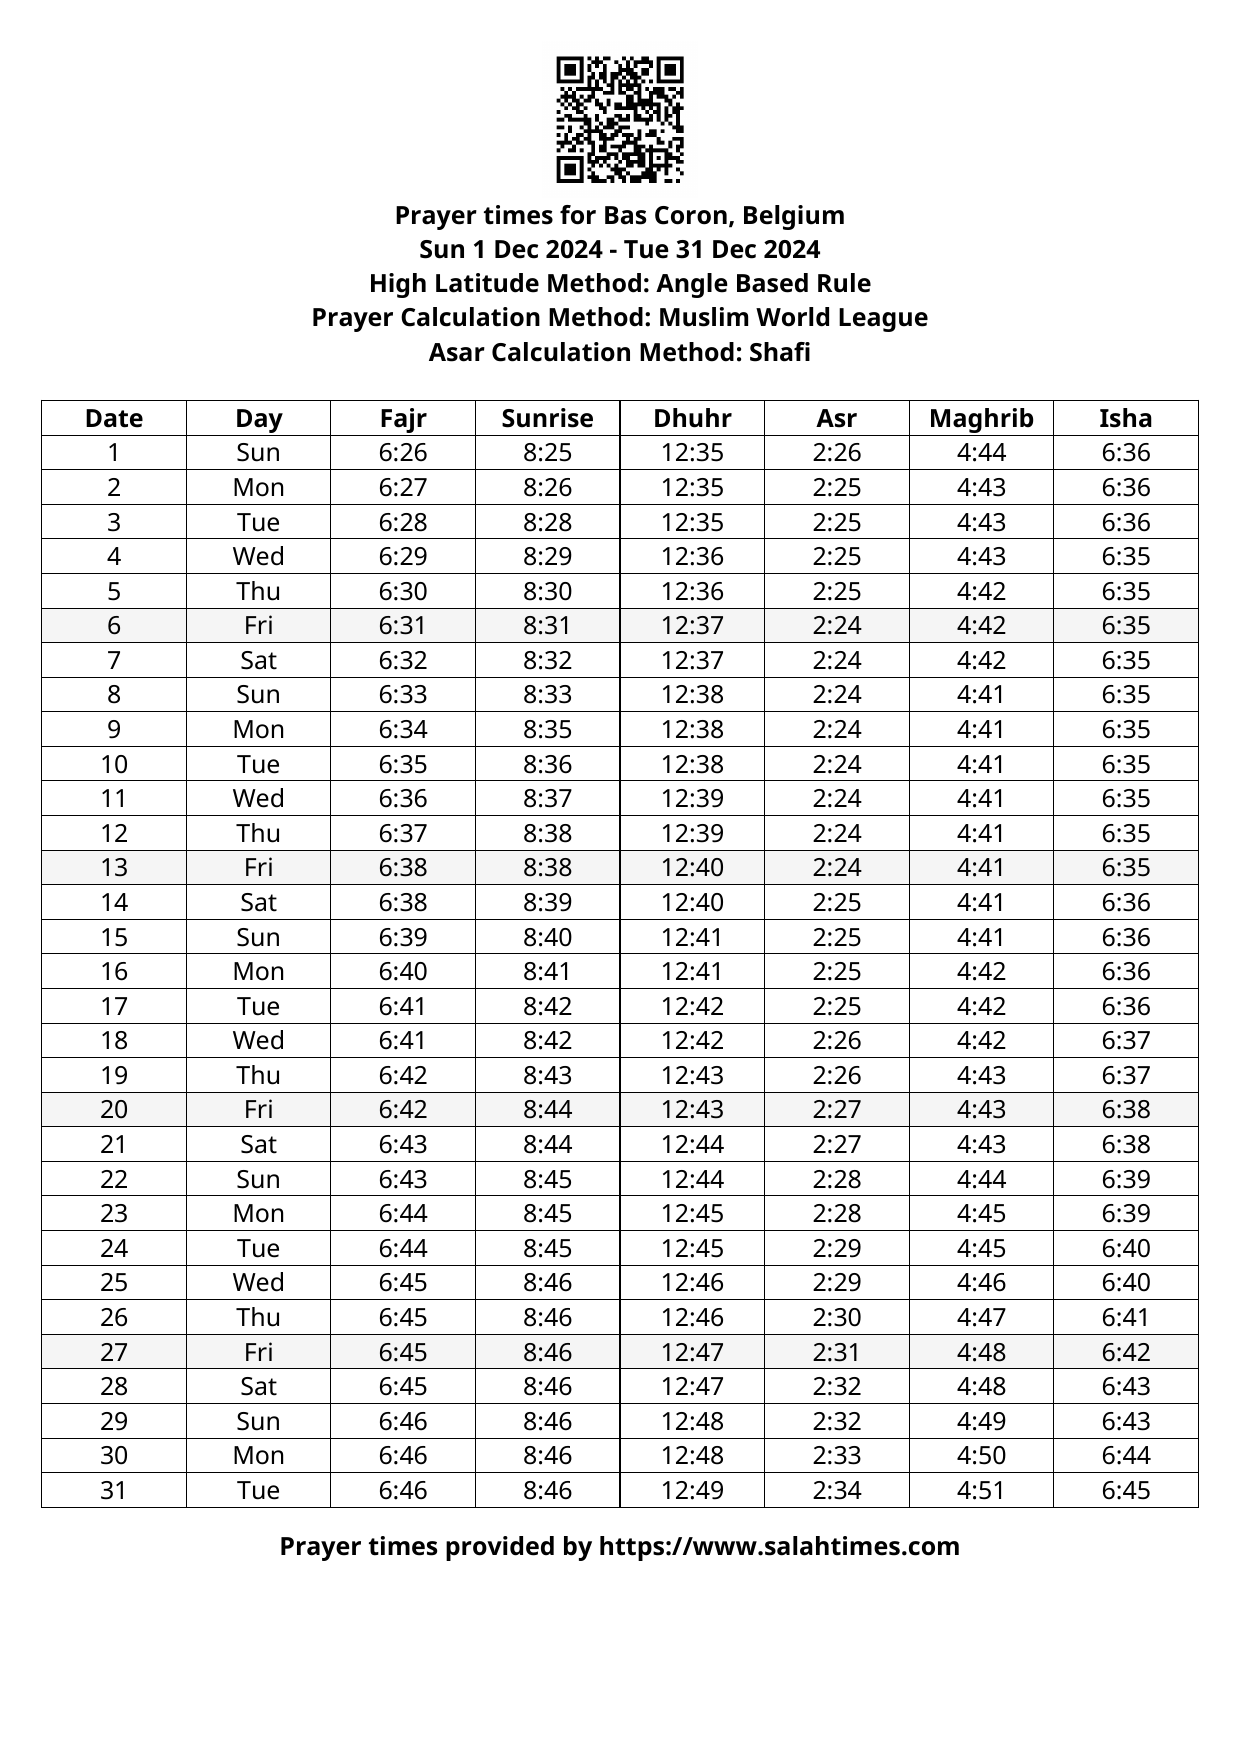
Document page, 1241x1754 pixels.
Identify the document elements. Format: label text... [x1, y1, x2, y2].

table_cell 4:44 [910, 1162, 1053, 1195]
table_cell 20 [42, 1093, 186, 1126]
table_cell Sun [187, 1162, 330, 1195]
table_cell 2:24 [765, 678, 909, 711]
table_cell 4:42 [910, 989, 1053, 1022]
table_cell 12:47 [621, 1369, 764, 1403]
table_cell 6:35 [1054, 643, 1198, 677]
table_cell 4:41 [910, 920, 1053, 953]
table_cell 6:44 [331, 1196, 475, 1230]
text Asar Calculation Method: Shafi [42, 334, 1198, 368]
table_cell 2:26 [765, 1058, 909, 1092]
table_cell 8:33 [476, 678, 619, 711]
table_cell 6:41 [331, 989, 475, 1022]
table_cell 26 [42, 1300, 186, 1334]
table_cell 6:45 [331, 1369, 475, 1403]
table_cell 7 [42, 643, 186, 677]
table_cell 6:42 [331, 1093, 475, 1126]
table_cell Wed [187, 781, 330, 815]
table_cell 4:41 [910, 678, 1053, 711]
table_cell 2 [42, 470, 186, 504]
table_cell 12:45 [621, 1196, 764, 1230]
table_cell 4:42 [910, 954, 1053, 988]
table_cell Thu [187, 1058, 330, 1092]
table_header Sunrise [476, 401, 619, 434]
table_cell 2:24 [765, 781, 909, 815]
table_cell 8:29 [476, 539, 619, 573]
text High Latitude Method: Angle Based Rule [42, 266, 1198, 300]
table_cell 6:35 [1054, 781, 1198, 815]
table_cell 2:24 [765, 712, 909, 746]
table_cell Sun [187, 920, 330, 953]
table_cell 4:51 [910, 1473, 1053, 1507]
table_cell Thu [187, 1300, 330, 1334]
table_cell 8:32 [476, 643, 619, 677]
table_cell 2:34 [765, 1473, 909, 1507]
text Prayer times for Bas Coron, Belgium [42, 198, 1198, 232]
table_cell 2:26 [765, 436, 909, 469]
table_cell 18 [42, 1024, 186, 1057]
table_cell Fri [187, 1093, 330, 1126]
table_cell 8:39 [476, 885, 619, 919]
table_cell 2:29 [765, 1231, 909, 1264]
table_cell 2:27 [765, 1093, 909, 1126]
table_cell 6:41 [1054, 1300, 1198, 1334]
table_cell 6:42 [331, 1058, 475, 1092]
table_cell 4:42 [910, 574, 1053, 607]
table_cell 19 [42, 1058, 186, 1092]
table_cell 2:24 [765, 747, 909, 780]
table_cell 6:33 [331, 678, 475, 711]
table_cell 6:35 [1054, 851, 1198, 884]
table_cell Tue [187, 1473, 330, 1507]
table_cell Sat [187, 643, 330, 677]
table_cell 15 [42, 920, 186, 953]
table_cell 2:32 [765, 1404, 909, 1437]
table_cell 13 [42, 851, 186, 884]
table_cell 8:43 [476, 1058, 619, 1092]
table_cell Mon [187, 712, 330, 746]
table_cell Sun [187, 1404, 330, 1437]
table_cell 8:46 [476, 1266, 619, 1299]
table_cell 6:43 [331, 1127, 475, 1161]
table_cell 8:31 [476, 609, 619, 642]
table_cell 11 [42, 781, 186, 815]
table_cell Mon [187, 1439, 330, 1472]
table_cell Fri [187, 609, 330, 642]
table_cell 4:43 [910, 1058, 1053, 1092]
table_cell 6:44 [1054, 1439, 1198, 1472]
table_cell 4:48 [910, 1335, 1053, 1368]
table_cell 12:44 [621, 1127, 764, 1161]
table_cell 1 [42, 436, 186, 469]
table_cell 6:36 [331, 781, 475, 815]
table_cell 6:35 [1054, 712, 1198, 746]
table_cell 6:46 [331, 1473, 475, 1507]
table_cell 4:50 [910, 1439, 1053, 1472]
table_cell 12:37 [621, 609, 764, 642]
table_cell 8:42 [476, 989, 619, 1022]
table_cell 2:25 [765, 954, 909, 988]
table_cell 8:28 [476, 505, 619, 538]
table_cell 6:34 [331, 712, 475, 746]
table_cell 6 [42, 609, 186, 642]
table_cell 8:46 [476, 1335, 619, 1368]
table_cell 2:29 [765, 1266, 909, 1299]
table_cell 12:39 [621, 781, 764, 815]
table_header Asr [765, 401, 909, 434]
table_cell 6:45 [1054, 1473, 1198, 1507]
table_cell 8:37 [476, 781, 619, 815]
table_header Dhuhr [621, 401, 764, 434]
table_cell 6:28 [331, 505, 475, 538]
table_cell 8:36 [476, 747, 619, 780]
table_cell 4:41 [910, 747, 1053, 780]
table_cell 21 [42, 1127, 186, 1161]
table_cell Wed [187, 1266, 330, 1299]
table_cell 12:41 [621, 920, 764, 953]
table_cell 6:42 [1054, 1335, 1198, 1368]
table_cell 8:40 [476, 920, 619, 953]
table_cell 4:49 [910, 1404, 1053, 1437]
text Sun 1 Dec 2024 - Tue 31 Dec 2024 [42, 232, 1198, 266]
table_cell 6:36 [1054, 436, 1198, 469]
table_cell 6:36 [1054, 885, 1198, 919]
table_cell 6:35 [1054, 574, 1198, 607]
table_cell 6:37 [1054, 1024, 1198, 1057]
table_cell Fri [187, 851, 330, 884]
table_cell 6:45 [331, 1300, 475, 1334]
table_cell 8:35 [476, 712, 619, 746]
table_cell 12:42 [621, 1024, 764, 1057]
table_cell 25 [42, 1266, 186, 1299]
table_cell 8:46 [476, 1300, 619, 1334]
table_cell 8:45 [476, 1162, 619, 1195]
text Prayer Calculation Method: Muslim World League [42, 300, 1198, 334]
table_cell 8:30 [476, 574, 619, 607]
table_cell 12:41 [621, 954, 764, 988]
table_cell 28 [42, 1369, 186, 1403]
table_cell 12:40 [621, 851, 764, 884]
table_cell 4:41 [910, 885, 1053, 919]
table_cell 2:25 [765, 574, 909, 607]
table_cell Fri [187, 1335, 330, 1368]
table_cell 2:27 [765, 1127, 909, 1161]
table_cell 12:43 [621, 1058, 764, 1092]
table_cell 12:46 [621, 1266, 764, 1299]
table_cell 8 [42, 678, 186, 711]
table_cell 4:46 [910, 1266, 1053, 1299]
table_cell 6:30 [331, 574, 475, 607]
table_cell 23 [42, 1196, 186, 1230]
table_cell 6:26 [331, 436, 475, 469]
table_cell 12:37 [621, 643, 764, 677]
table_cell 12:39 [621, 816, 764, 849]
table_cell 6:29 [331, 539, 475, 573]
table_cell 22 [42, 1162, 186, 1195]
table_cell 6:36 [1054, 505, 1198, 538]
table_cell Mon [187, 954, 330, 988]
table_cell 4:42 [910, 643, 1053, 677]
table_cell 6:40 [1054, 1266, 1198, 1299]
table_cell 6:45 [331, 1335, 475, 1368]
table_cell Thu [187, 574, 330, 607]
table_cell 12:42 [621, 989, 764, 1022]
table_cell 12:36 [621, 574, 764, 607]
table_cell 4:43 [910, 539, 1053, 573]
table_cell 12:38 [621, 747, 764, 780]
table_cell 6:35 [331, 747, 475, 780]
table_cell 8:44 [476, 1093, 619, 1126]
table_cell 2:25 [765, 920, 909, 953]
text Prayer times provided by https://www.salahtimes.com [42, 1528, 1198, 1563]
table_cell 12:47 [621, 1335, 764, 1368]
table_cell 4:42 [910, 609, 1053, 642]
table_cell 6:35 [1054, 609, 1198, 642]
table_cell 8:46 [476, 1439, 619, 1472]
table_cell Sat [187, 885, 330, 919]
table_cell 5 [42, 574, 186, 607]
table_cell 6:38 [331, 885, 475, 919]
table_header Day [187, 401, 330, 434]
table_cell 2:28 [765, 1196, 909, 1230]
table_cell 6:44 [331, 1231, 475, 1264]
table_cell 2:25 [765, 989, 909, 1022]
table_cell Tue [187, 505, 330, 538]
table_cell 6:41 [331, 1024, 475, 1057]
table_cell 4:43 [910, 470, 1053, 504]
table_cell 12:49 [621, 1473, 764, 1507]
table_cell 8:38 [476, 816, 619, 849]
table_cell Sat [187, 1127, 330, 1161]
table_cell 2:25 [765, 505, 909, 538]
table_cell 6:46 [331, 1404, 475, 1437]
table_cell 2:33 [765, 1439, 909, 1472]
table_cell 6:35 [1054, 539, 1198, 573]
table_cell 6:40 [1054, 1231, 1198, 1264]
table_cell 6:36 [1054, 920, 1198, 953]
table_cell Mon [187, 1196, 330, 1230]
table_cell 8:46 [476, 1369, 619, 1403]
table_cell Sun [187, 436, 330, 469]
table_cell 31 [42, 1473, 186, 1507]
table_cell 2:24 [765, 643, 909, 677]
table_cell 6:37 [331, 816, 475, 849]
table_cell 12:48 [621, 1404, 764, 1437]
table_cell 6:36 [1054, 954, 1198, 988]
table_cell 6:39 [1054, 1162, 1198, 1195]
table_cell 4 [42, 539, 186, 573]
table_cell Wed [187, 1024, 330, 1057]
table_cell 6:43 [1054, 1404, 1198, 1437]
table_cell 10 [42, 747, 186, 780]
table_header Date [42, 401, 186, 434]
table_cell 8:44 [476, 1127, 619, 1161]
table_cell Wed [187, 539, 330, 573]
table_cell 2:24 [765, 609, 909, 642]
table_cell 6:38 [1054, 1127, 1198, 1161]
table_cell 2:28 [765, 1162, 909, 1195]
table_cell Tue [187, 989, 330, 1022]
table_cell 12:46 [621, 1300, 764, 1334]
table_cell 12:38 [621, 678, 764, 711]
table_cell 6:39 [1054, 1196, 1198, 1230]
table_cell 6:27 [331, 470, 475, 504]
table_cell 6:40 [331, 954, 475, 988]
table_cell 4:43 [910, 505, 1053, 538]
table_cell 4:42 [910, 1024, 1053, 1057]
table_cell 2:30 [765, 1300, 909, 1334]
table_cell 12:35 [621, 470, 764, 504]
table_cell 8:45 [476, 1196, 619, 1230]
table_cell 6:36 [1054, 470, 1198, 504]
table_header Maghrib [910, 401, 1053, 434]
table_cell 2:24 [765, 816, 909, 849]
table_cell 8:38 [476, 851, 619, 884]
table_cell 6:32 [331, 643, 475, 677]
table_cell 24 [42, 1231, 186, 1264]
table_cell 6:37 [1054, 1058, 1198, 1092]
table_cell 4:44 [910, 436, 1053, 469]
table_cell 12:43 [621, 1093, 764, 1126]
table_cell 12:38 [621, 712, 764, 746]
table_header Isha [1054, 401, 1198, 434]
table_cell 2:26 [765, 1024, 909, 1057]
table_cell 27 [42, 1335, 186, 1368]
table_cell 6:35 [1054, 747, 1198, 780]
table_header Fajr [331, 401, 475, 434]
table_cell 8:46 [476, 1404, 619, 1437]
table_cell 6:35 [1054, 678, 1198, 711]
table_cell 8:25 [476, 436, 619, 469]
table_cell 4:48 [910, 1369, 1053, 1403]
table_cell 2:25 [765, 539, 909, 573]
table_cell 14 [42, 885, 186, 919]
table_cell 2:24 [765, 851, 909, 884]
table_cell 6:43 [331, 1162, 475, 1195]
picture [542, 41, 699, 198]
table_cell 4:41 [910, 851, 1053, 884]
table_cell 6:46 [331, 1439, 475, 1472]
table_cell 12:40 [621, 885, 764, 919]
table_cell 12:35 [621, 505, 764, 538]
table_cell 2:32 [765, 1369, 909, 1403]
table_cell Sun [187, 678, 330, 711]
table_cell 8:45 [476, 1231, 619, 1264]
table_cell 8:42 [476, 1024, 619, 1057]
table_cell Tue [187, 747, 330, 780]
table_cell 2:25 [765, 885, 909, 919]
table_cell 4:45 [910, 1196, 1053, 1230]
table_cell 4:43 [910, 1127, 1053, 1161]
table_cell 4:43 [910, 1093, 1053, 1126]
table_cell 6:38 [331, 851, 475, 884]
table_cell Thu [187, 816, 330, 849]
table_cell 6:38 [1054, 1093, 1198, 1126]
table_cell 12:35 [621, 436, 764, 469]
table_cell Sat [187, 1369, 330, 1403]
table_cell Mon [187, 470, 330, 504]
table_cell 12:36 [621, 539, 764, 573]
table_cell 12:45 [621, 1231, 764, 1264]
table_cell 4:41 [910, 781, 1053, 815]
table_cell Tue [187, 1231, 330, 1264]
table_cell 2:25 [765, 470, 909, 504]
table_cell 3 [42, 505, 186, 538]
table_cell 17 [42, 989, 186, 1022]
table_cell 6:31 [331, 609, 475, 642]
table_cell 8:46 [476, 1473, 619, 1507]
table_cell 30 [42, 1439, 186, 1472]
table_cell 4:41 [910, 712, 1053, 746]
table_cell 6:39 [331, 920, 475, 953]
table_cell 8:41 [476, 954, 619, 988]
table_cell 6:43 [1054, 1369, 1198, 1403]
table_cell 4:47 [910, 1300, 1053, 1334]
table_cell 4:45 [910, 1231, 1053, 1264]
table_cell 6:36 [1054, 989, 1198, 1022]
table_cell 9 [42, 712, 186, 746]
table_cell 12:48 [621, 1439, 764, 1472]
table_cell 12 [42, 816, 186, 849]
table_cell 16 [42, 954, 186, 988]
table_cell 8:26 [476, 470, 619, 504]
table_cell 4:41 [910, 816, 1053, 849]
table_cell 29 [42, 1404, 186, 1437]
table_cell 2:31 [765, 1335, 909, 1368]
table_cell 12:44 [621, 1162, 764, 1195]
table_cell 6:45 [331, 1266, 475, 1299]
table_cell 6:35 [1054, 816, 1198, 849]
